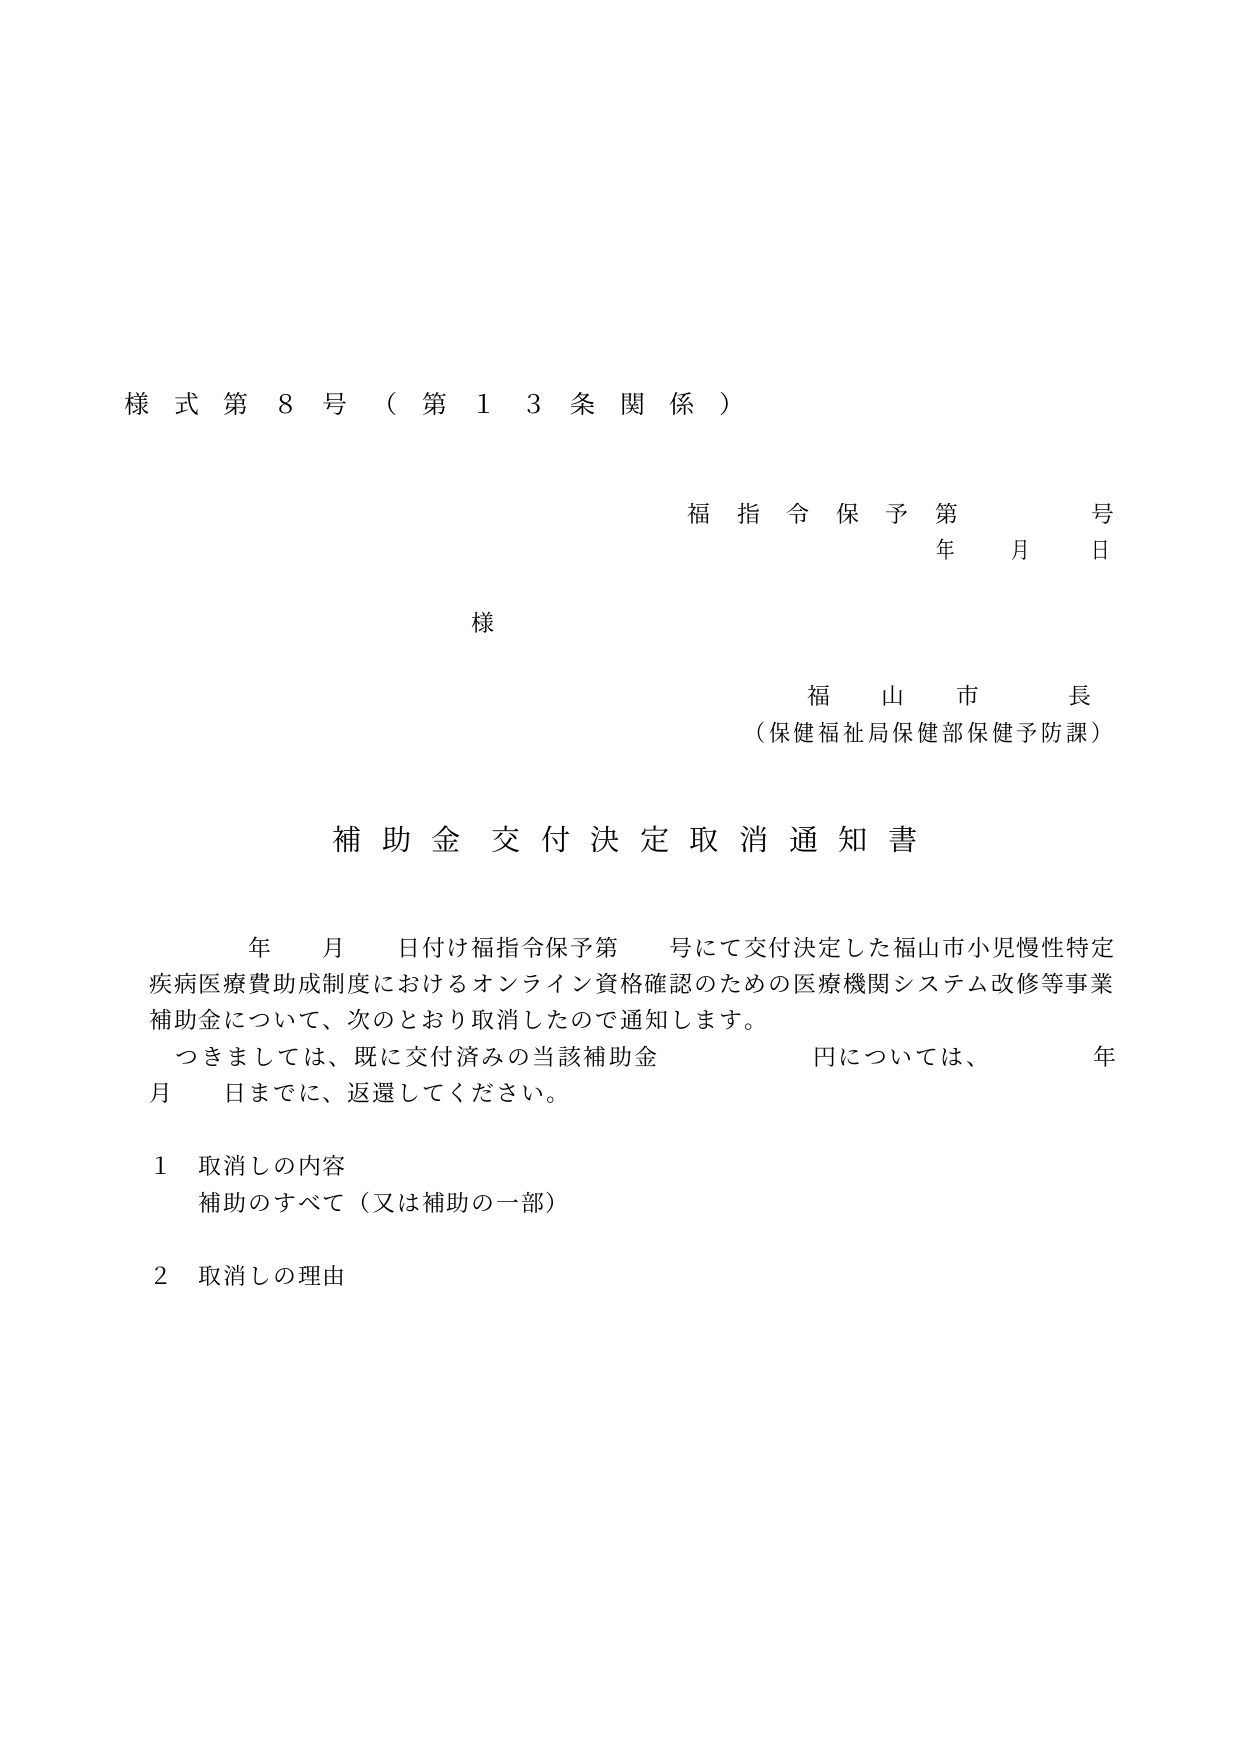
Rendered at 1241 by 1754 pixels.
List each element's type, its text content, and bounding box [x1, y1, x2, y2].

text つきましては、既に交付済みの当該補助金 円については、 年 月 日までに、返還してください。 [124, 1037, 1119, 1110]
text 補助のすべて（又は補助の一部） [124, 1183, 1146, 1219]
text 年 月 日 [124, 531, 1116, 567]
text 福山市長 [124, 676, 1093, 713]
text （保健福祉局保健部保健予防課） [124, 713, 1116, 749]
text 様 [124, 603, 1116, 640]
text 様式第８号（第１３条関係） [124, 385, 1116, 421]
text 福指令保予第 号 [124, 494, 1116, 531]
text ２ 取消しの理由 [124, 1256, 1146, 1292]
text 年 月 日付け福指令保予第 号にて交付決定した福山市小児慢性特定疾病医療費助成制度におけるオンライン資格確認のための医療機関システム改修等事業補助金について、次のとおり取消したので通知します。 [124, 928, 1119, 1037]
text 補助金交付決定取消通知書 [124, 801, 1146, 874]
text １ 取消しの内容 [124, 1147, 1146, 1183]
